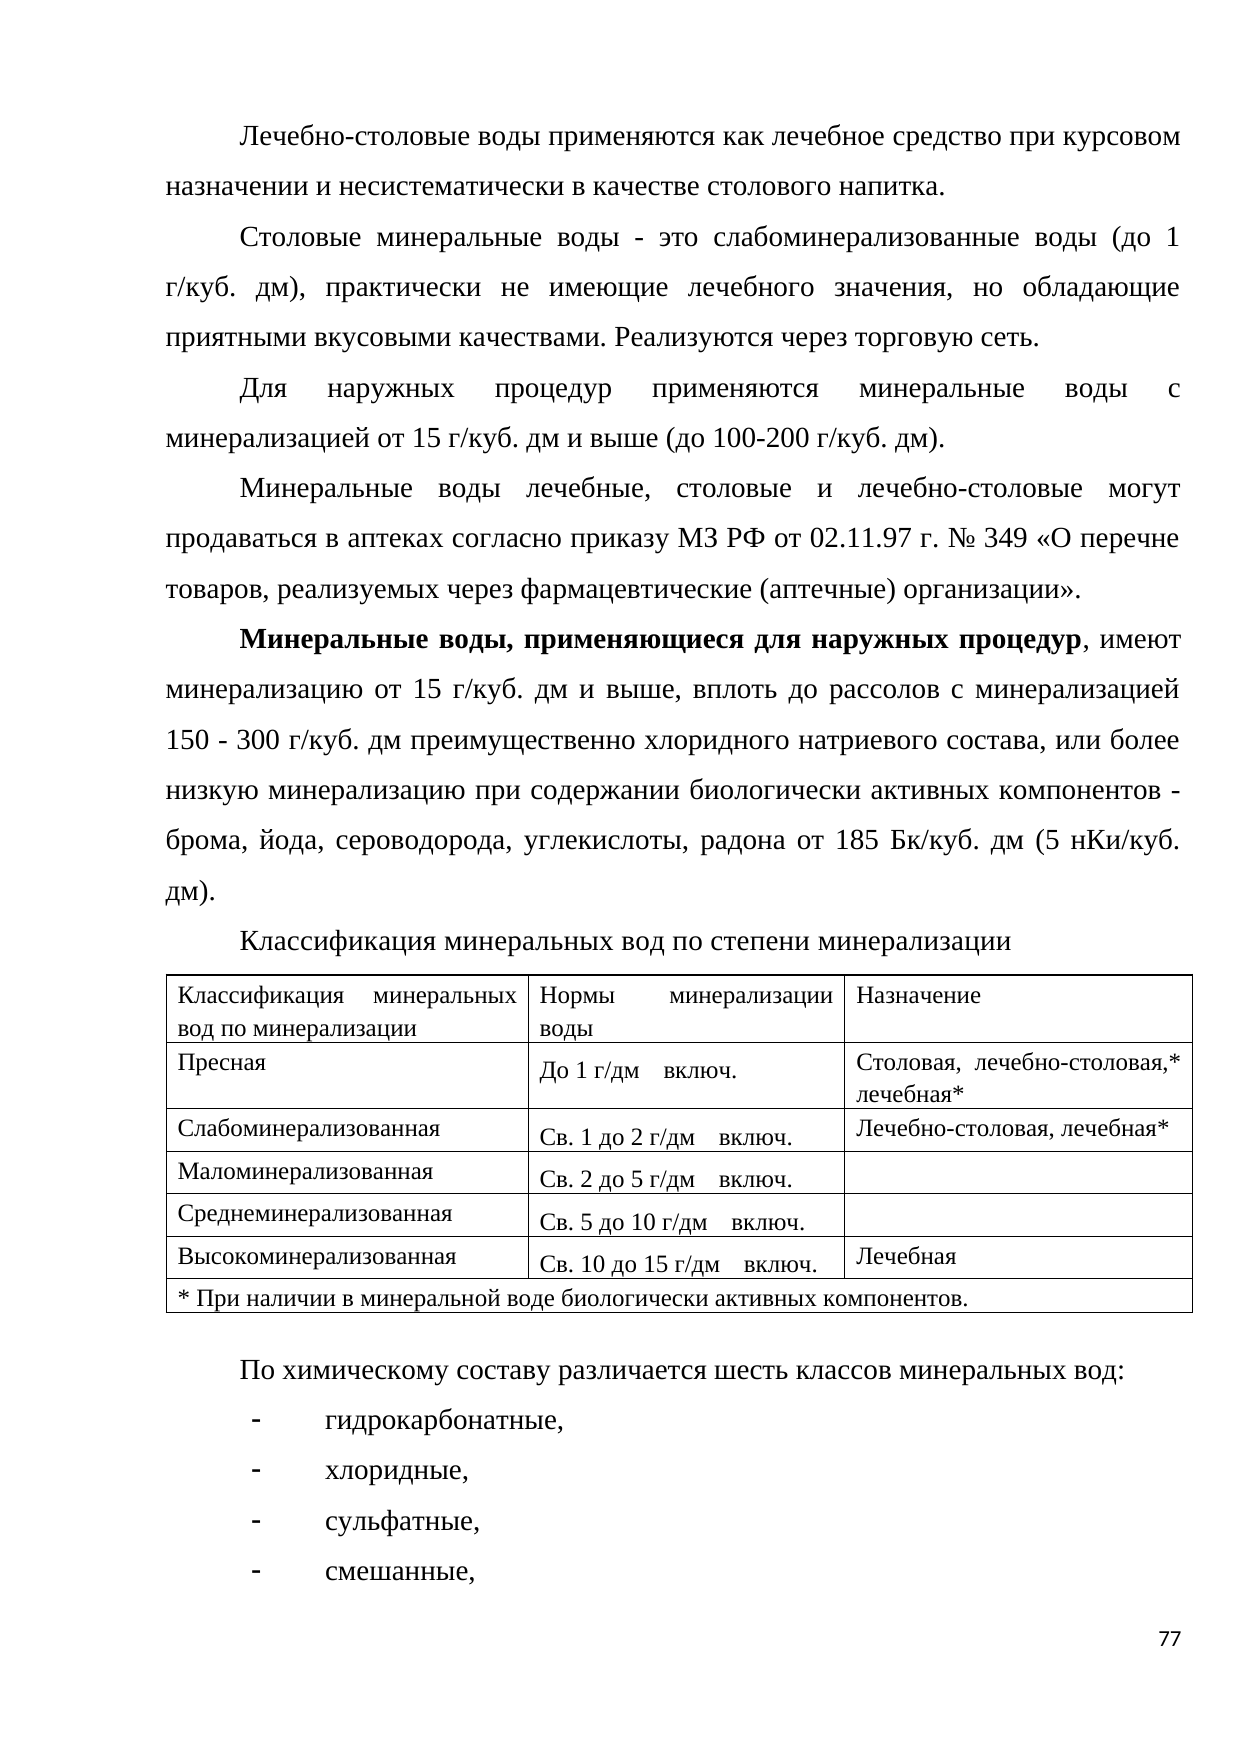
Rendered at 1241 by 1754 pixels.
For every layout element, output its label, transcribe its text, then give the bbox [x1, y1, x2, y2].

table_cell [845, 1194, 1192, 1236]
list гидрокарбонатные, [177, 1402, 1181, 1436]
table_cell Нормы минерализации воды [529, 976, 844, 1042]
list сульфатные, [177, 1503, 1181, 1537]
text Столовые минеральные воды - это слабоминерализованные воды (до 1 г/куб. дм), практически не имеющие лечебного значения, но обладающие приятными вкусовыми качествами. Реализуются через торговую сеть. [165, 219, 1181, 353]
table_cell Маломинерализованная [167, 1152, 528, 1193]
table_cell Назначение [845, 976, 1192, 1042]
table_cell Св. 10 до 15 г/дм включ. [529, 1237, 844, 1278]
table_cell Св. 1 до 2 г/дм включ. [529, 1109, 844, 1151]
text Минеральные воды, применяющиеся для наружных процедур, имеют минерализацию от 15 г/куб. дм и выше, вплоть до рассолов с минерализацией 150 - 300 г/куб. дм преимущественно хлоридного натриевого состава, или более низкую минерализацию при содержании биологически активных компонентов - брома, йода, сероводорода, углекислоты, радона от 185 Бк/куб. дм (5 нКи/куб. дм). [165, 621, 1181, 906]
text Лечебно-столовые воды применяются как лечебное средство при курсовом назначении и несистематически в качестве столового напитка. [165, 118, 1181, 202]
table_cell Высокоминерализованная [167, 1237, 528, 1278]
table_cell Классификация минеральных вод по минерализации [167, 976, 528, 1042]
table_cell Св. 5 до 10 г/дм включ. [529, 1194, 844, 1236]
table_cell Лечебно-столовая, лечебная* [845, 1109, 1192, 1151]
table_cell До 1 г/дм включ. [529, 1043, 844, 1108]
list смешанные, [177, 1553, 1181, 1587]
table_cell Среднеминерализованная [167, 1194, 528, 1236]
table_cell Св. 2 до 5 г/дм включ. [529, 1152, 844, 1193]
table_cell Пресная [167, 1043, 528, 1108]
text Классификация минеральных вод по степени минерализации [165, 923, 1181, 957]
table_cell Слабоминерализованная [167, 1109, 528, 1151]
text По химическому составу различается шесть классов минеральных вод: [165, 1352, 1181, 1385]
list хлоридные, [177, 1452, 1181, 1486]
text Для наружных процедур применяются минеральные воды с минерализацией от 15 г/куб. дм и выше (до 100-200 г/куб. дм). [165, 370, 1181, 453]
table_cell Столовая, лечебно-столовая,* лечебная* [845, 1043, 1192, 1108]
table_cell [845, 1152, 1192, 1193]
table_cell Лечебная [845, 1237, 1192, 1278]
text Минеральные воды лечебные, столовые и лечебно-столовые могут продаваться в аптеках согласно приказу МЗ РФ от 02.11.97 г. № 349 «О перечне товаров, реализуемых через фармацевтические (аптечные) организации». [165, 470, 1181, 604]
table_cell * При наличии в минеральной воде биологически активных компонентов. [167, 1279, 1192, 1312]
